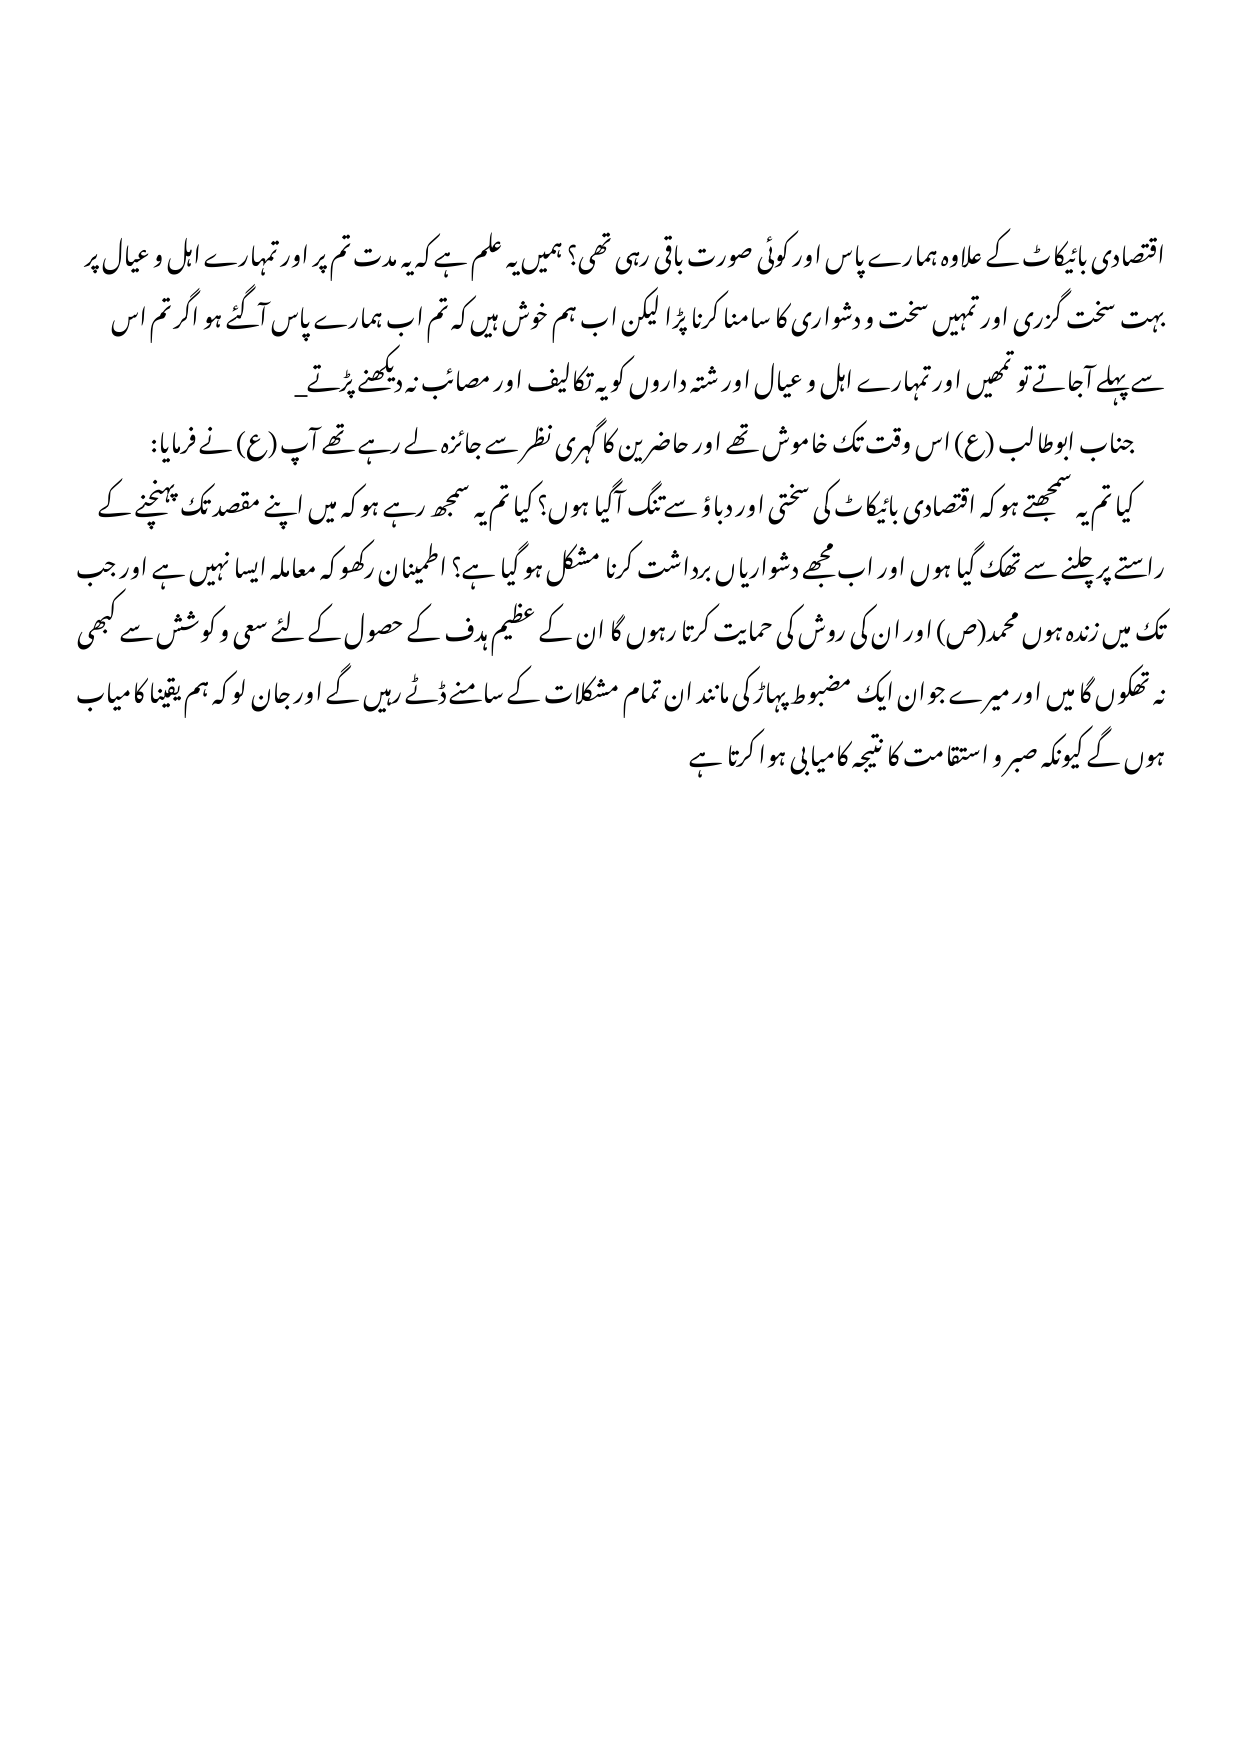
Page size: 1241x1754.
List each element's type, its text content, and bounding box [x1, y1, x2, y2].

text اقتصادی بائیکاٹ کے علاوہ ہمارے پاس اور کوئی صورت باقی رہی تھی؟ ہمیں یہ علم ہے کہ یہ مدت تم پر اور تمہارے اہل و عیال پر بہت سخت گزری اور تمہیں سخت و دشواری کا سامنا کرنا پڑا لیکن اب ہم خوش ہیں کہ تم اب ہمارے پاس آگئے ہو اگر تم اس سے پہلے آجاتے تو تمھیں اور تمہارے اہل و عیال اور شتہ داروں کو یہ تکالیف اور مصائب نہ دیکھنے پڑتے_ [75, 94, 1165, 406]
text کیا تم یہ سمجھتے ہو کہ اقتصادی بائیکاٹ کی سختی اور دباؤ سے تنگ آگیا ہوں؟ کیا تم یہ سمجھ رہے ہو کہ میں اپنے مقصد تک پہنچنے کے راستے پر چلنے سے تھک گیا ہوں اور اب مجھے دشواریاں برداشت کرنا مشکل ہو گیا ہے؟ اطمینان رکھو کہ معاملہ ایسا نہیں ہے اور جب تک میں زندہ ہوں محمد(ص) اور ان کی روش کی حمایت کرتا رہوں گا ان کے عظیم ہدف کے حصول کے لئے سعی و کوشش سے کبھی نہ تھکوں گا میں اور میرے جوان ایک مضبوط پہاڑ کی مانند ان تمام مشکلات کے سامنے ڈٹے رہیں گے اور جان لو کہ ہم یقینا کامیاب ہوں گے کیونکہ صبر و استقامت کا نتیجہ کامیابی ہوا کرتا ہے [75, 469, 1165, 781]
text جناب ابوطالب (ع) اس وقت تک خاموش تھے اور حاضرین کا گہری نظر سے جائزہ لے رہے تھے آپ (ع) نے فرمایا: [75, 406, 1165, 469]
